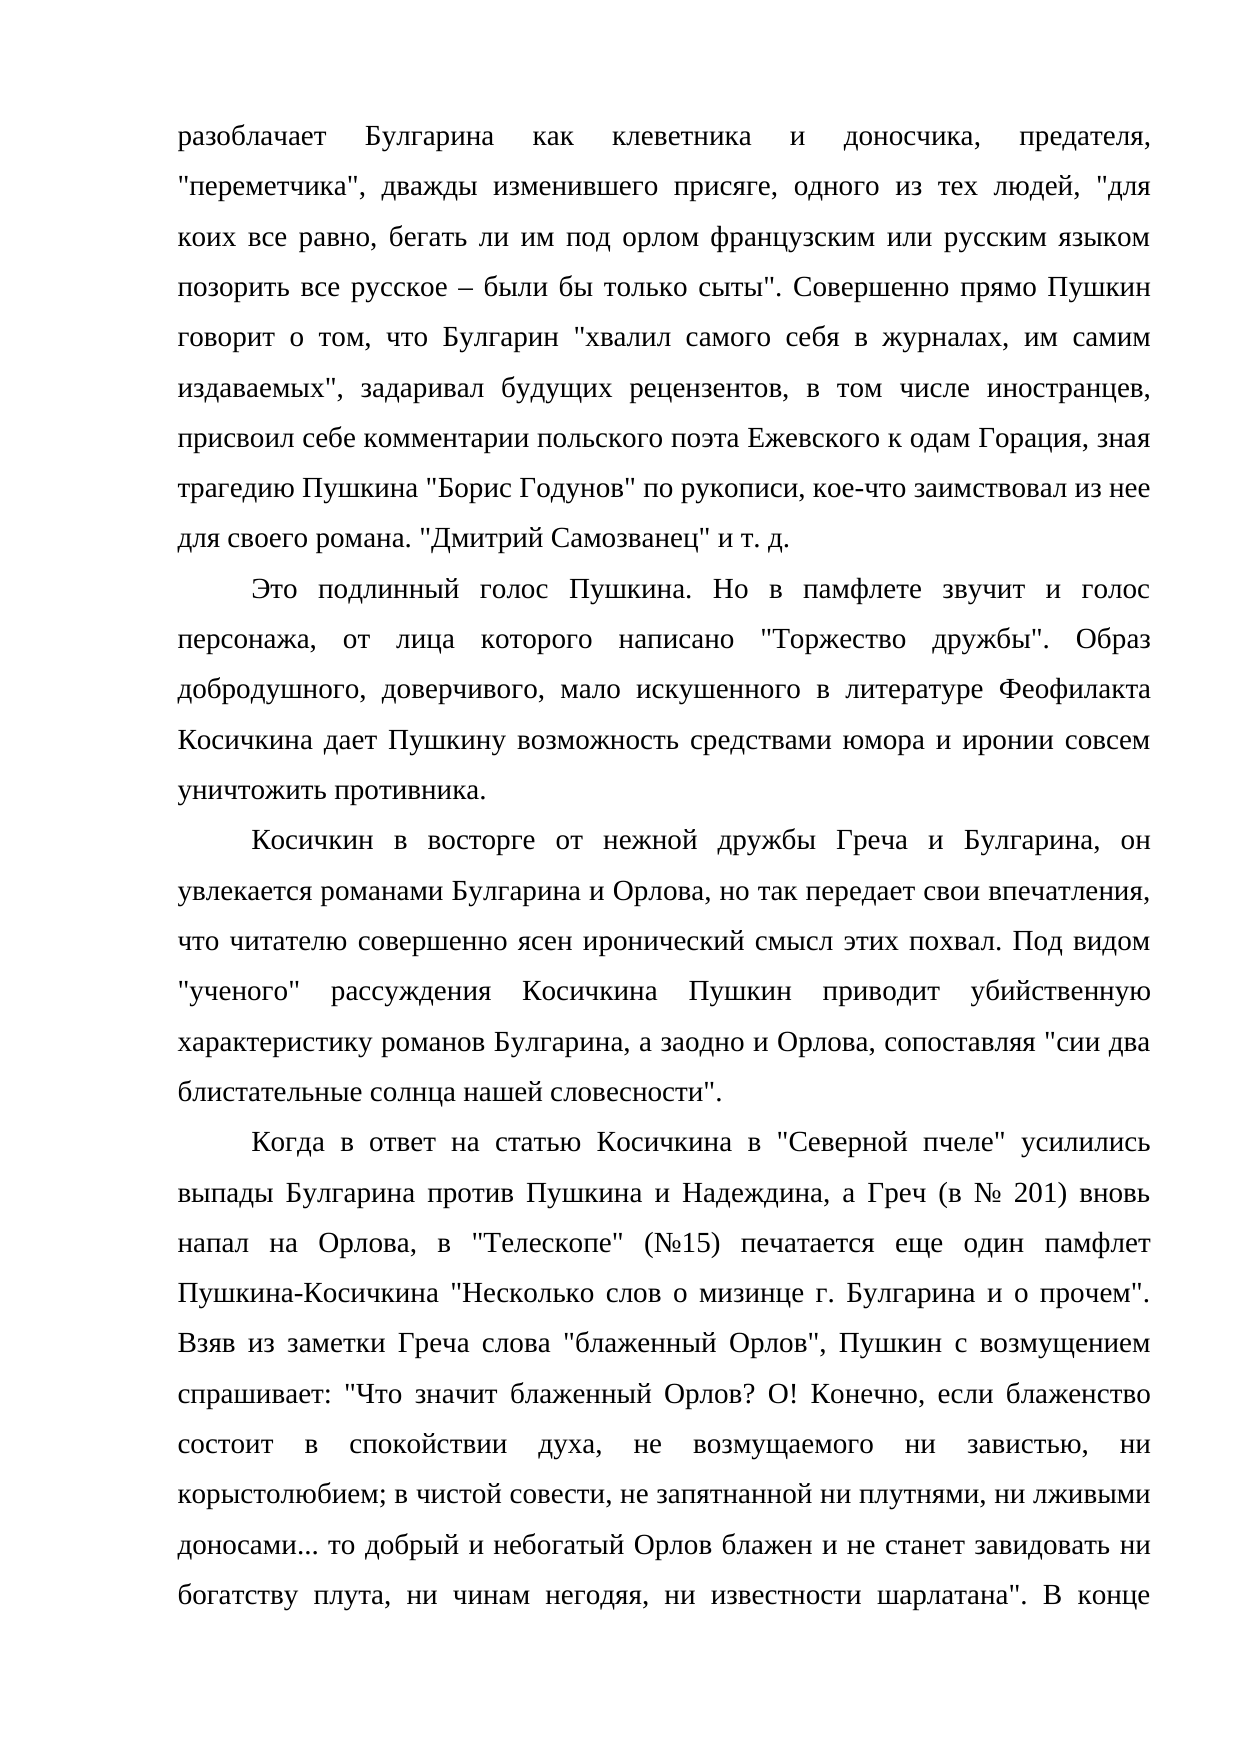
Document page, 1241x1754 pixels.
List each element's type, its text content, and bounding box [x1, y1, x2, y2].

text Это подлинный голос Пушкина. Но в памфлете звучит и голос персонажа, от лица которого написано "Торжество дружбы". Образ добродушного, доверчивого, мало искушенного в литературе Феофилакта Косичкина дает Пушкину возможность средствами юмора и иронии совсем уничтожить противника. [177, 571, 1152, 806]
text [177, 1124, 1152, 1611]
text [177, 118, 1152, 554]
text Косичкин в восторге от нежной дружбы Греча и Булгарина, он увлекается романами Булгарина и Орлова, но так передает свои впечатления, что читателю совершенно ясен иронический смысл этих похвал. Под видом "ученого" рассуждения Косичкина Пушкин приводит убийственную характеристику романов Булгарина, а заодно и Орлова, сопоставляя "сии два блистательные солнца нашей словесности". [177, 822, 1152, 1108]
